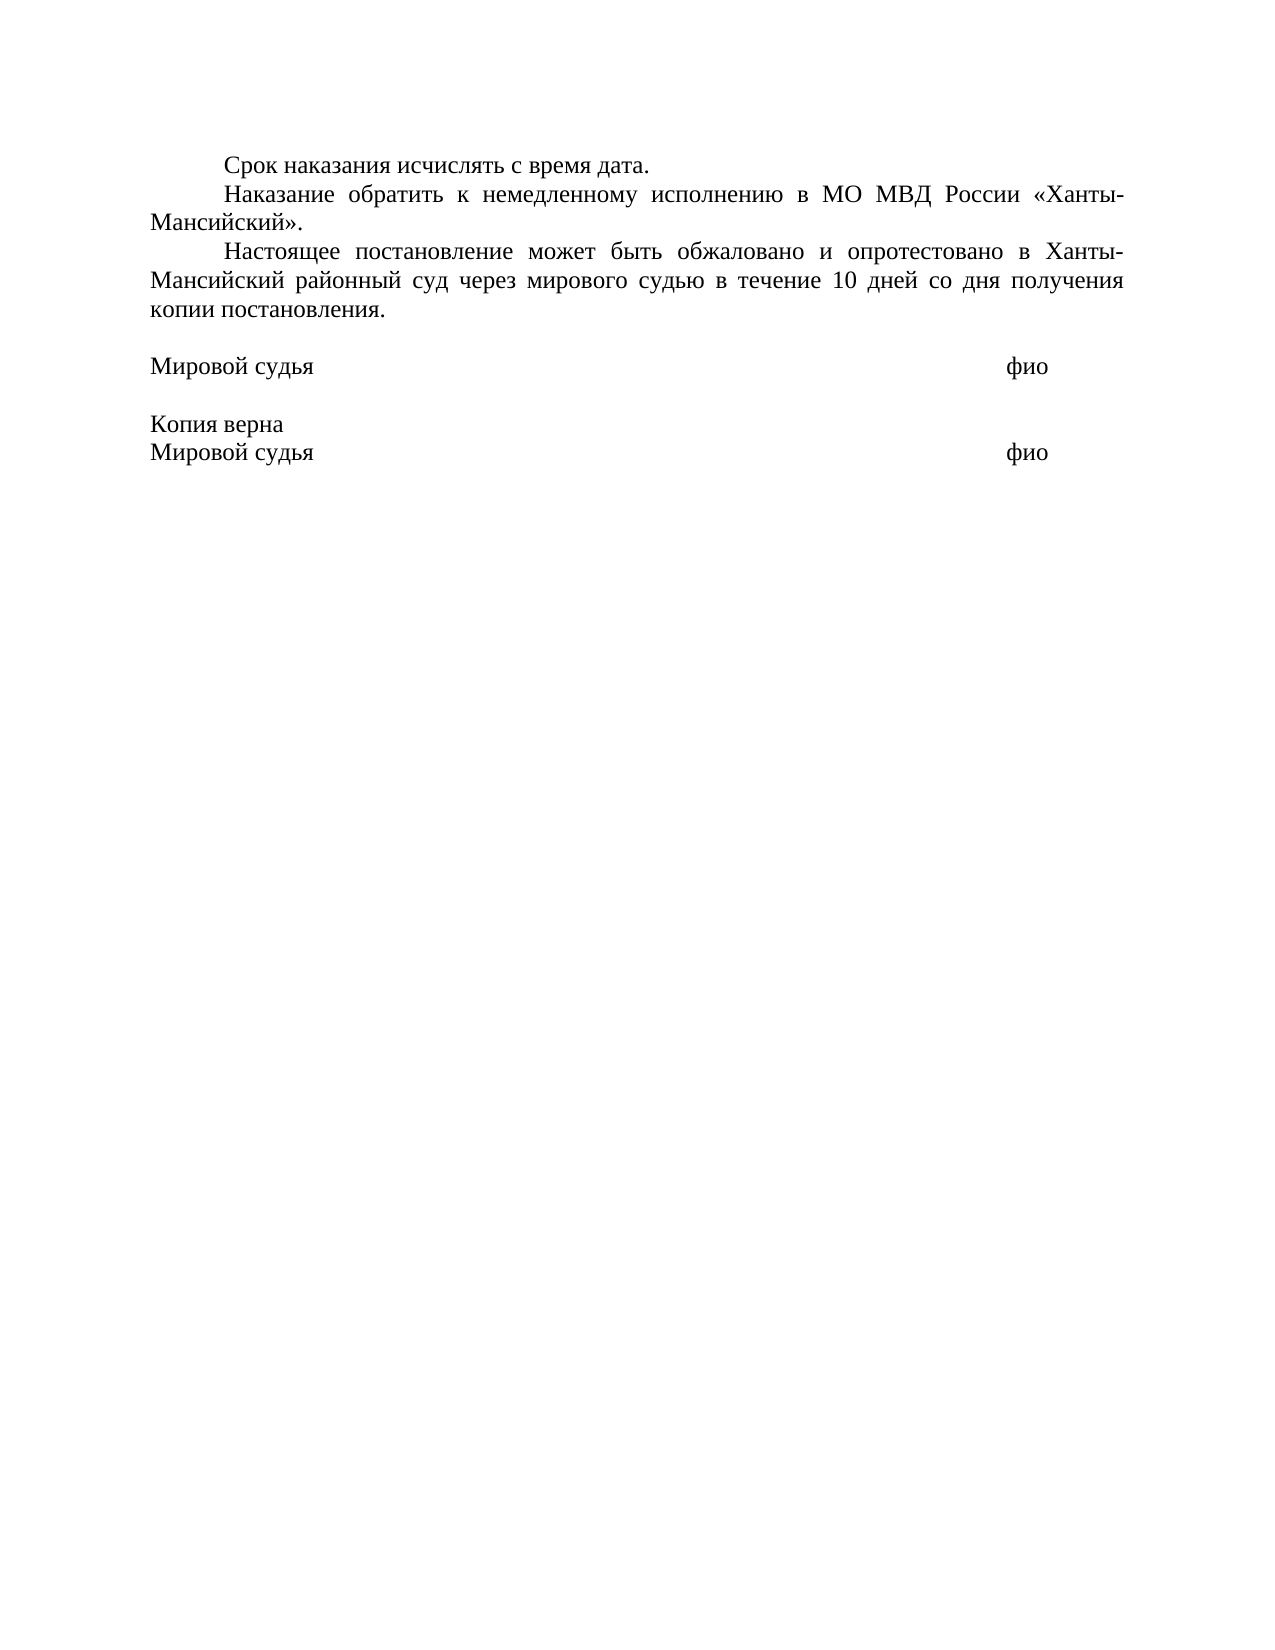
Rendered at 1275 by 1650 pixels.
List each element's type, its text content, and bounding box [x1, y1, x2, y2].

text Наказание обратить к немедленному исполнению в МО МВД России «Ханты-Мансийский». [150, 179, 1125, 236]
text Мировой судья фио [150, 351, 1125, 380]
text Настоящее постановление может быть обжаловано и опротестовано в Ханты-Мансийский районный суд через мирового судью в течение 10 дней со дня получения копии постановления. [150, 236, 1125, 322]
text Срок наказания исчислять с время дата. [150, 150, 1125, 179]
text Копия верна [150, 409, 1125, 437]
text Мировой судья фио [150, 437, 1125, 466]
